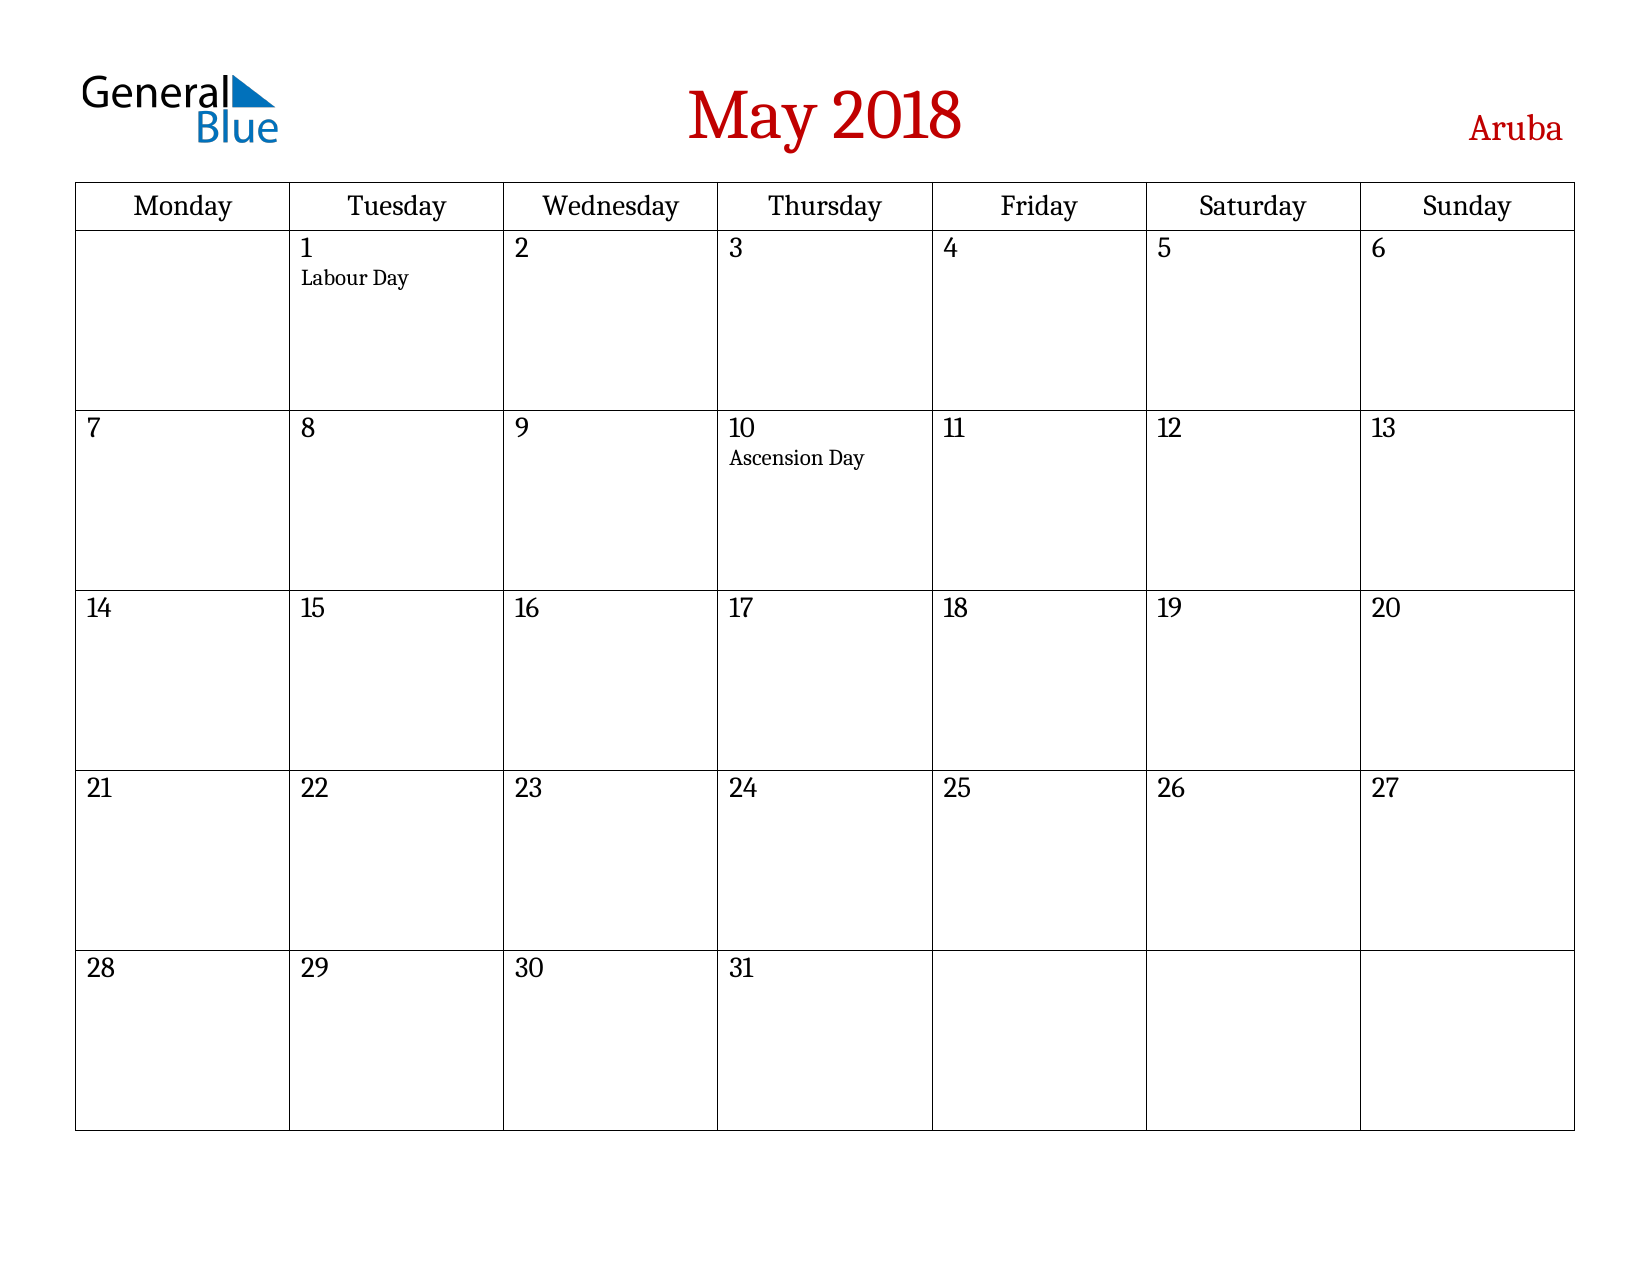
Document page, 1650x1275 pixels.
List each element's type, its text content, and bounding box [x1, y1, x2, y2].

table_cell 8 [290, 411, 503, 444]
table_cell [933, 951, 1146, 985]
table_cell Monday [76, 183, 289, 230]
table_cell Tuesday [290, 183, 503, 230]
table_cell 20 [1361, 591, 1574, 625]
table_cell [1361, 805, 1574, 950]
table_header [76, 75, 503, 182]
table_cell [290, 625, 503, 770]
table_cell Ascension Day [718, 445, 932, 590]
table_cell [504, 265, 717, 410]
table_cell [1147, 805, 1360, 950]
table_cell 4 [933, 231, 1146, 264]
table_cell [933, 265, 1146, 410]
table_cell [1147, 265, 1360, 410]
table_cell [933, 445, 1146, 590]
table_cell [933, 985, 1146, 1130]
table_cell 5 [1147, 231, 1360, 264]
table_cell 14 [76, 591, 289, 625]
table_cell 13 [1361, 411, 1574, 444]
table_header May 2018 [504, 75, 1146, 182]
table_cell 24 [718, 771, 932, 805]
table_cell [1361, 445, 1574, 590]
picture [82, 75, 278, 143]
table_cell 19 [1147, 591, 1360, 625]
table_cell [504, 805, 717, 950]
table_cell [76, 805, 289, 950]
table_cell 11 [933, 411, 1146, 444]
table_cell 12 [1147, 411, 1360, 444]
table_cell [504, 445, 717, 590]
table_cell 2 [504, 231, 717, 264]
table_cell [933, 805, 1146, 950]
table_cell [76, 985, 289, 1130]
table_cell [1361, 625, 1574, 770]
table_cell 21 [76, 771, 289, 805]
table_cell [1147, 625, 1360, 770]
table_cell 26 [1147, 771, 1360, 805]
table_cell 17 [718, 591, 932, 625]
table_cell [1361, 265, 1574, 410]
table_cell [504, 985, 717, 1130]
table_cell [76, 445, 289, 590]
table_cell Friday [933, 183, 1146, 230]
table_cell 3 [718, 231, 932, 264]
table_cell 22 [290, 771, 503, 805]
table_cell 29 [290, 951, 503, 985]
table_cell 30 [504, 951, 717, 985]
table_cell [76, 625, 289, 770]
table_cell 23 [504, 771, 717, 805]
table_header Aruba [1146, 75, 1574, 182]
table_cell Saturday [1147, 183, 1360, 230]
table_cell [718, 625, 932, 770]
table_cell [290, 985, 503, 1130]
table_cell [1361, 951, 1574, 985]
table_cell 10 [718, 411, 932, 444]
table_cell [718, 265, 932, 410]
table_cell 25 [933, 771, 1146, 805]
table_cell 27 [1361, 771, 1574, 805]
table_cell 9 [504, 411, 717, 444]
table_cell 31 [718, 951, 932, 985]
table_cell [76, 231, 289, 264]
table_cell [1361, 985, 1574, 1130]
table_cell [290, 445, 503, 590]
table_cell [1147, 951, 1360, 985]
table_cell 15 [290, 591, 503, 625]
table_cell 18 [933, 591, 1146, 625]
table_cell Thursday [718, 183, 932, 230]
table_cell [504, 625, 717, 770]
table_cell 16 [504, 591, 717, 625]
table_cell 7 [76, 411, 289, 444]
table_cell Wednesday [504, 183, 717, 230]
table_cell [718, 805, 932, 950]
table_cell [76, 265, 289, 410]
table_cell [933, 625, 1146, 770]
table_cell 1 [290, 231, 503, 264]
table_cell 6 [1361, 231, 1574, 264]
table_cell [290, 805, 503, 950]
table_cell [1147, 985, 1360, 1130]
table_cell [718, 985, 932, 1130]
table_cell 28 [76, 951, 289, 985]
table_cell Sunday [1361, 183, 1574, 230]
table_cell Labour Day [290, 265, 503, 410]
table_cell [1147, 445, 1360, 590]
